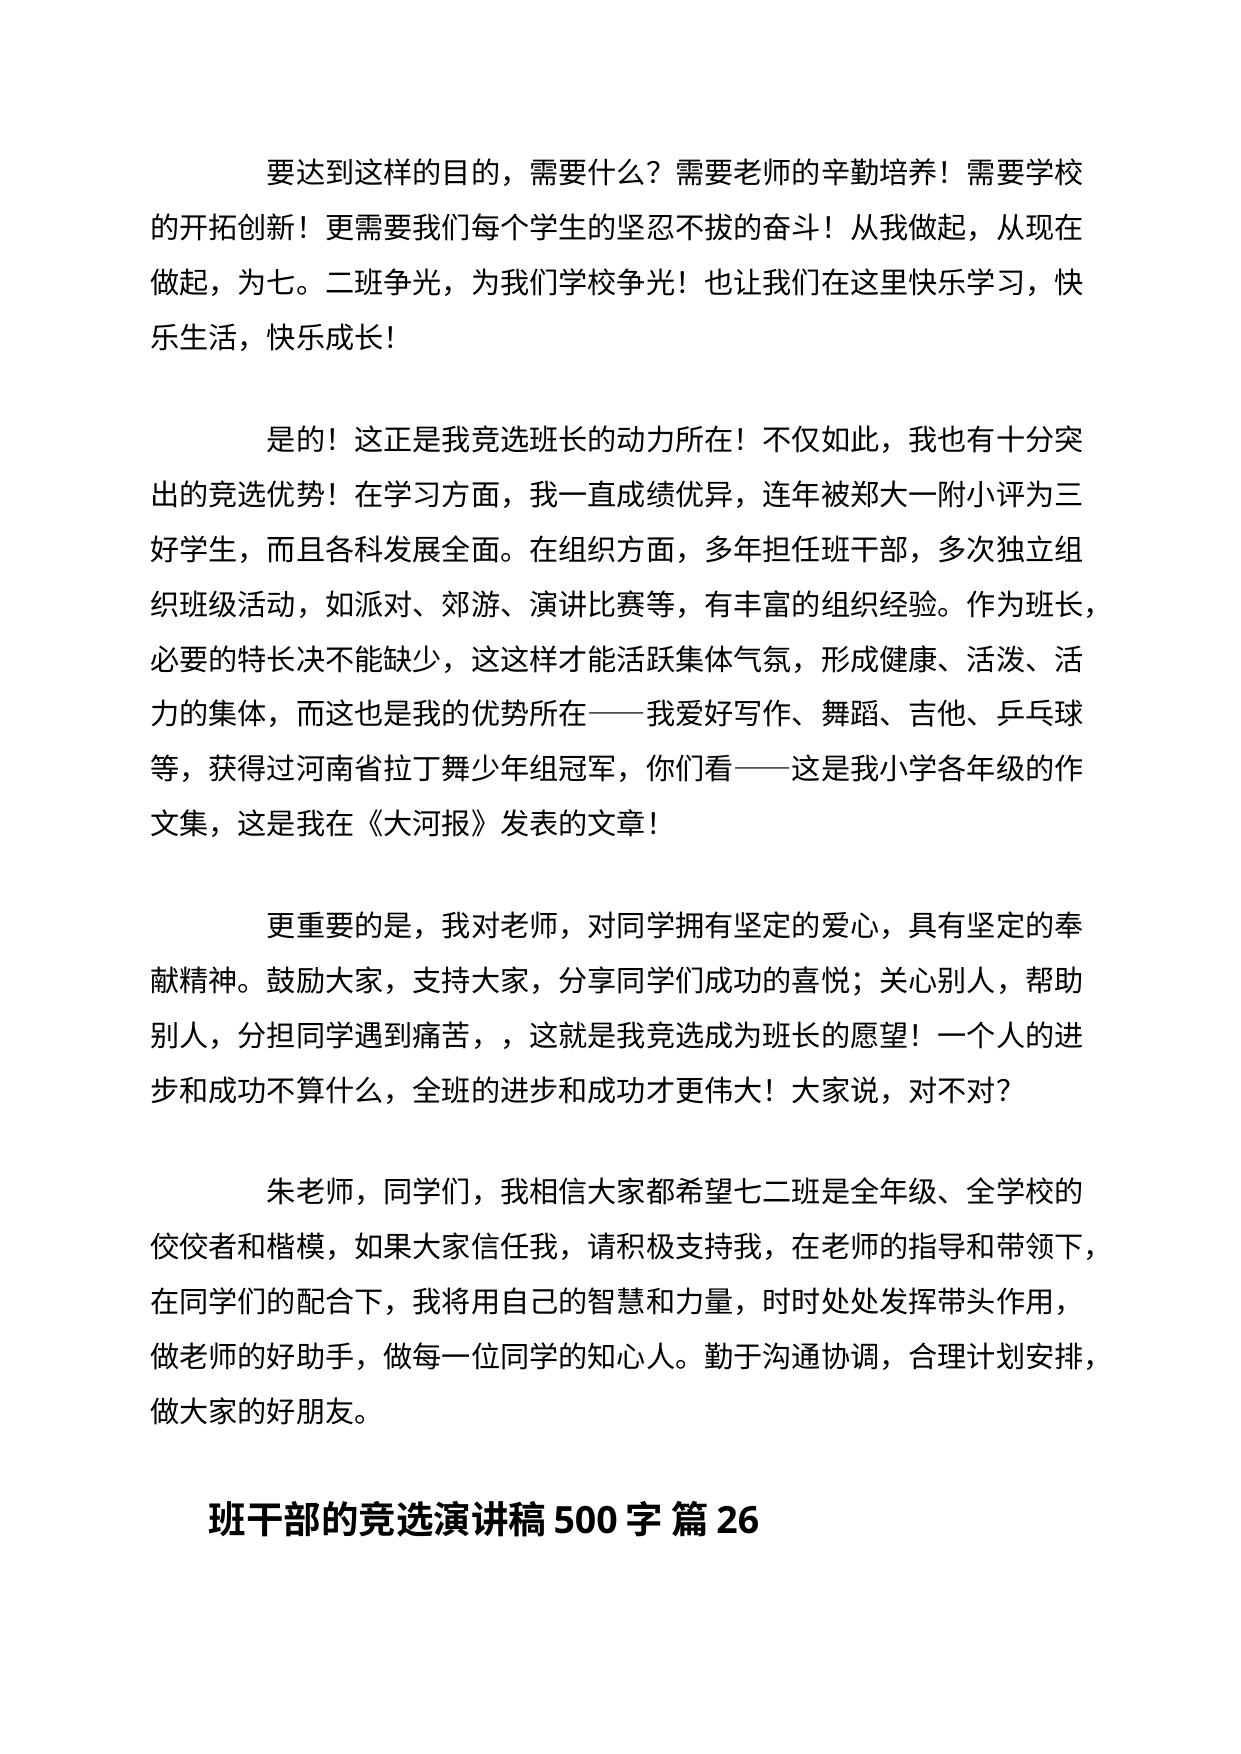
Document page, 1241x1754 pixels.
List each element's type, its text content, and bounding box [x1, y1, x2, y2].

text 要达到这样的目的，需要什么？需要老师的辛勤培养！需要学校的开拓创新！更需要我们每个学生的坚忍不拔的奋斗！从我做起，从现在做起，为七。二班争光，为我们学校争光！也让我们在这里快乐学习，快乐生活，快乐成长！ [150, 150, 1090, 357]
text 班干部的竞选演讲稿500字 篇26 [150, 1490, 1090, 1545]
text 朱老师，同学们，我相信大家都希望七二班是全年级、全学校的佼佼者和楷模，如果大家信任我，请积极支持我，在老师的指导和带领下，在同学们的配合下，我将用自己的智慧和力量，时时处处发挥带头作用，做老师的好助手，做每一位同学的知心人。勤于沟通协调，合理计划安排，做大家的好朋友。 [150, 1169, 1090, 1431]
text 是的！这正是我竞选班长的动力所在！不仅如此，我也有十分突出的竞选优势！在学习方面，我一直成绩优异，连年被郑大一附小评为三好学生，而且各科发展全面。在组织方面，多年担任班干部，多次独立组织班级活动，如派对、郊游、演讲比赛等，有丰富的组织经验。作为班长，必要的特长决不能缺少，这这样才能活跃集体气氛，形成健康、活泼、活力的集体，而这也是我的优势所在——我爱好写作、舞蹈、吉他、乒乓球等，获得过河南省拉丁舞少年组冠军，你们看——这是我小学各年级的作文集，这是我在《大河报》发表的文章！ [150, 416, 1090, 843]
text 更重要的是，我对老师，对同学拥有坚定的爱心，具有坚定的奉献精神。鼓励大家，支持大家，分享同学们成功的喜悦；关心别人，帮助别人，分担同学遇到痛苦，，这就是我竞选成为班长的愿望！一个人的进步和成功不算什么，全班的进步和成功才更伟大！大家说，对不对？ [150, 902, 1090, 1109]
